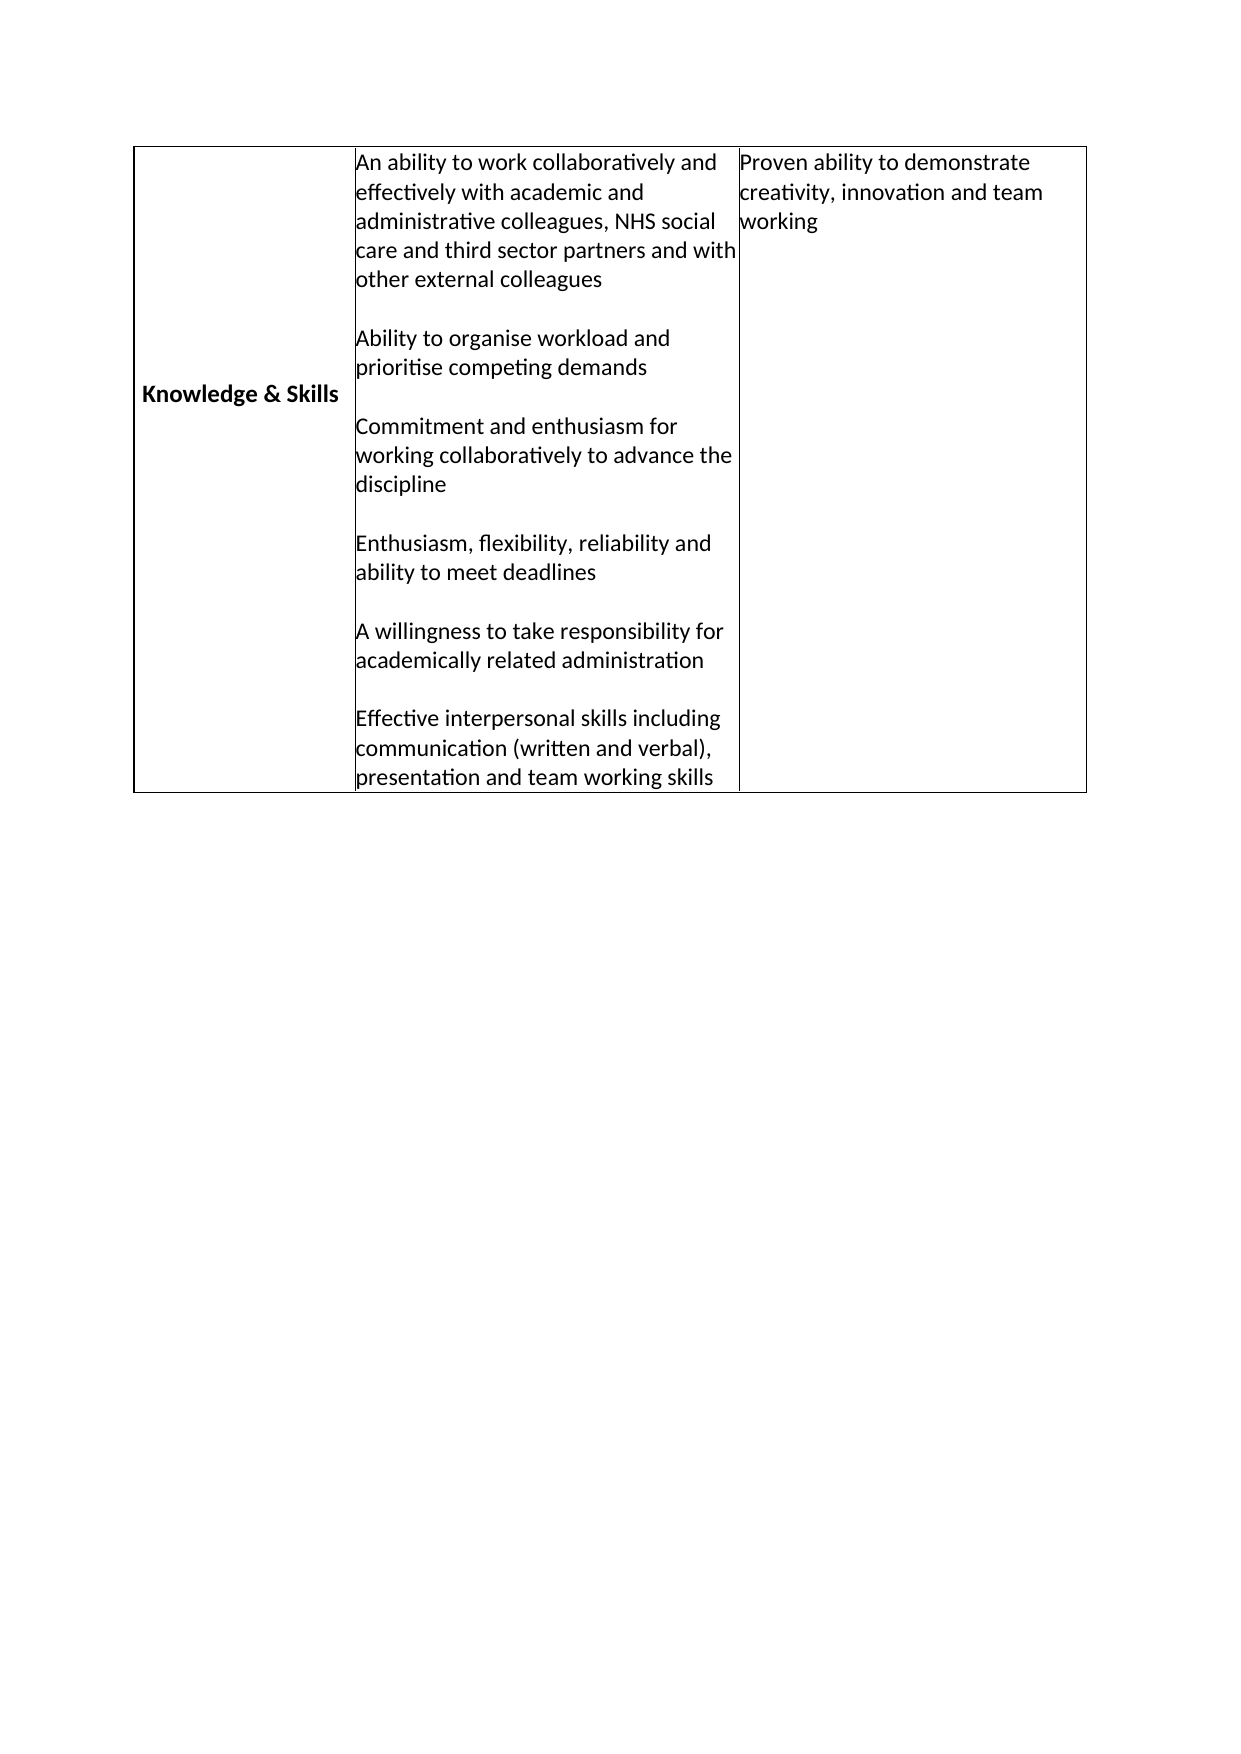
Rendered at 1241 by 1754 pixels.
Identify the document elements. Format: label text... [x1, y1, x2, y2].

table_cell An ability to work collaboratively and effectively with academic and administrative colleagues, NHS social care and third sector partners and with other external colleagues Ability to organise workload and prioritise competing demands Commitment and enthusiasm for working collaboratively to advance the discipline Enthusiasm, flexibility, reliability and ability to meet deadlines A willingness to take responsibility for academically related administration Effective interpersonal skills including communication (written and verbal), presentation and team working skills [356, 147, 739, 791]
table_cell Proven ability to demonstrate creativity, innovation and team working [740, 147, 1086, 791]
table_cell Knowledge & Skills [135, 147, 355, 791]
